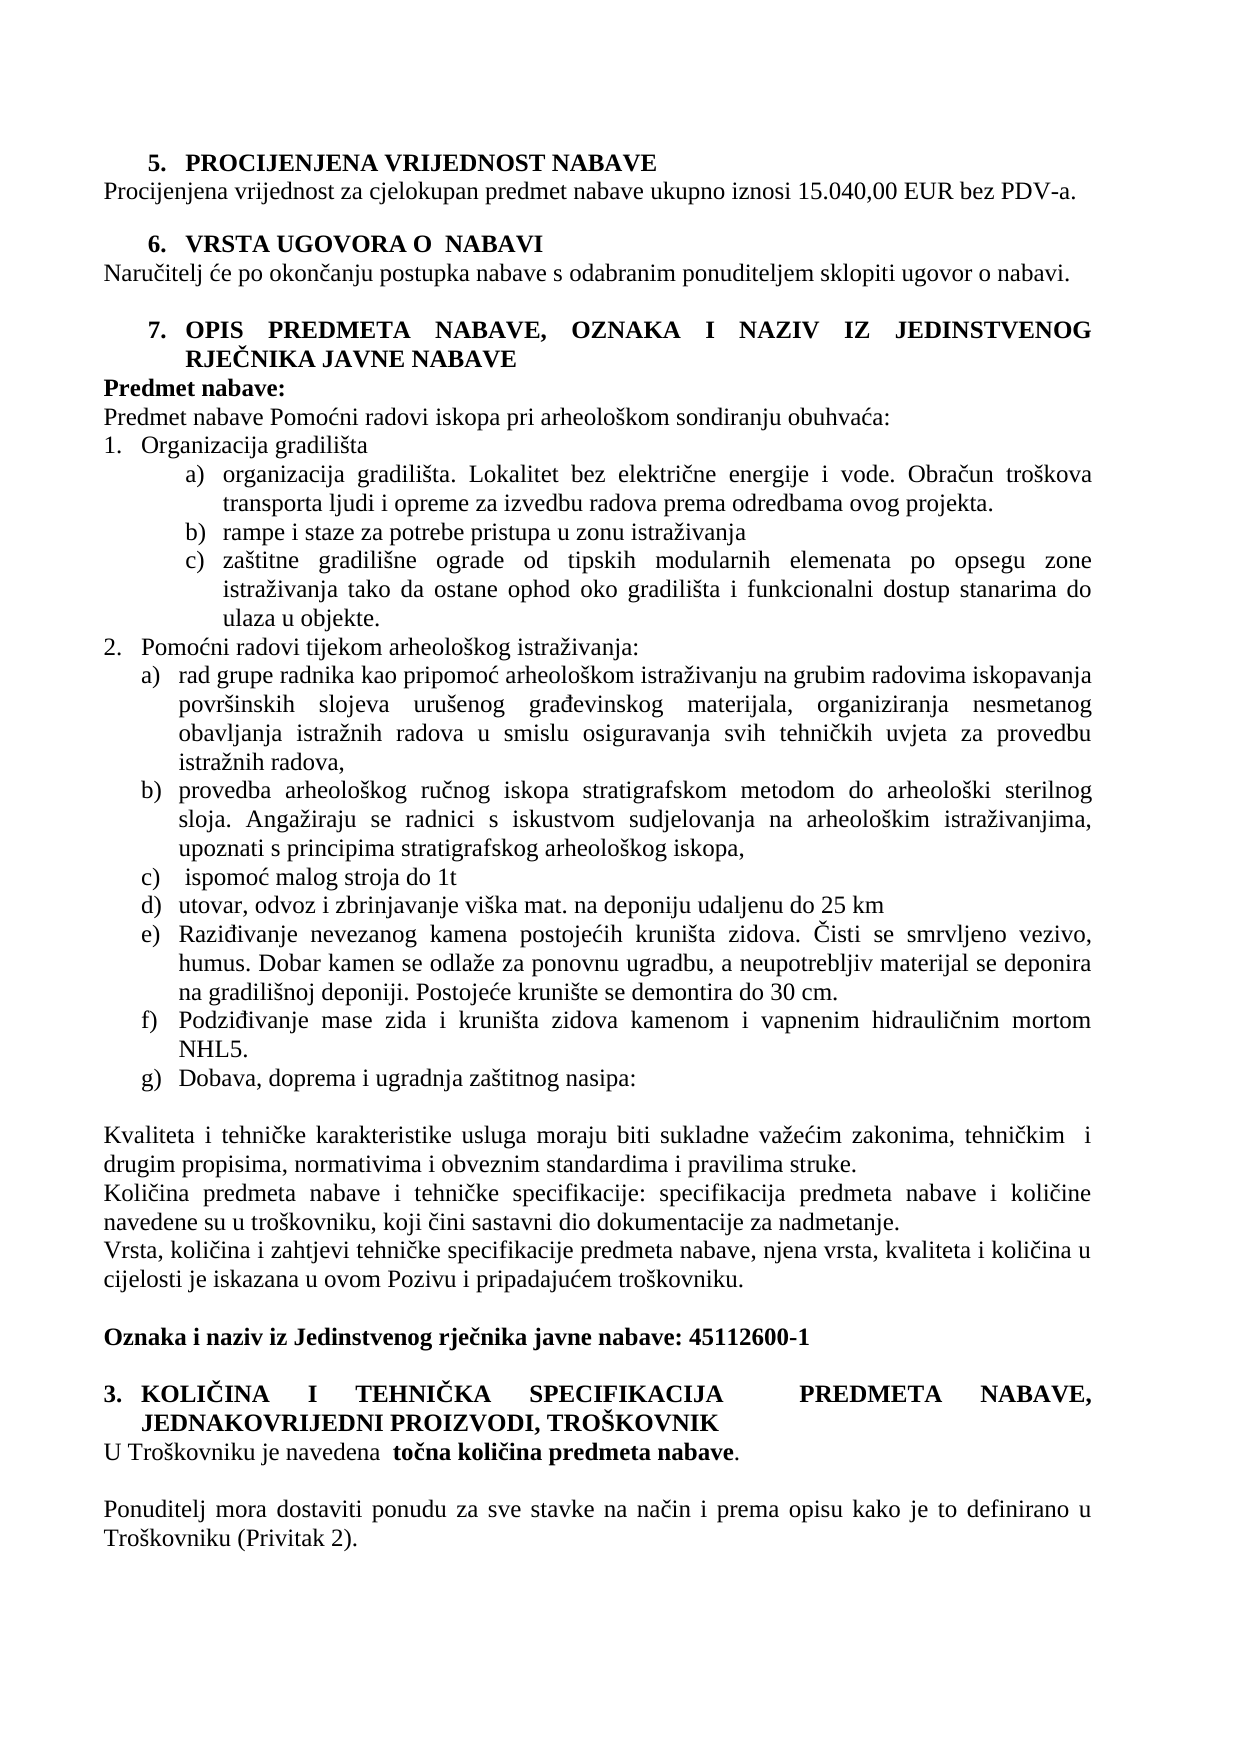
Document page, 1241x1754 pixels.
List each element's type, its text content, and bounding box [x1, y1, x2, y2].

list ispomoć malog stroja do 1t [141, 862, 1093, 890]
list zaštitne gradilišne ograde od tipskih modularnih elemenata po opsegu zone istraživanja tako da ostane ophod oko gradilišta i funkcionalni dostup stanarima do ulaza u objekte. [185, 545, 1093, 632]
list provedba arheološkog ručnog iskopa stratigrafskom metodom do arheološki sterilnog sloja. Angažiraju se radnici s iskustvom sudjelovanja na arheološkim istraživanjima, upoznati s principima stratigrafskog arheološkog iskopa, [141, 775, 1093, 862]
text U Troškovniku je navedena točna količina predmeta nabave. [103, 1437, 1093, 1465]
list utovar, odvoz i zbrinjavanje viška mat. na deponiju udaljenu do 25 km [141, 890, 1093, 919]
list organizacija gradilišta. Lokalitet bez električne energije i vode. Obračun troškova transporta ljudi i opreme za izvedbu radova prema odredbama ovog projekta. [185, 459, 1093, 517]
text Količina predmeta nabave i tehničke specifikacije: specifikacija predmeta nabave i količine navedene su u troškovniku, koji čini sastavni dio dokumentacije za nadmetanje. [103, 1178, 1093, 1235]
list Podziđivanje mase zida i kruništa zidova kamenom i vapnenim hidrauličnim mortom NHL5. [141, 1005, 1093, 1063]
list Pomoćni radovi tijekom arheološkog istraživanja: [103, 632, 1093, 660]
list rad grupe radnika kao pripomoć arheološkom istraživanju na grubim radovima iskopavanja površinskih slojeva urušenog građevinskog materijala, organiziranja nesmetanog obavljanja istražnih radova u smislu osiguravanja svih tehničkih uvjeta za provedbu istražnih radova, [141, 660, 1093, 775]
text Oznaka i naziv iz Jedinstvenog rječnika javne nabave: 45112600-1 [103, 1322, 1093, 1350]
text Vrsta, količina i zahtjevi tehničke specifikacije predmeta nabave, njena vrsta, kvaliteta i količina u cijelosti je iskazana u ovom Pozivu i pripadajućem troškovniku. [103, 1235, 1093, 1293]
list Dobava, doprema i ugradnja zaštitnog nasipa: [141, 1063, 1093, 1092]
list OPIS PREDMETA NABAVE, OZNAKA I NAZIV IZ JEDINSTVENOG RJEČNIKA JAVNE NABAVE [148, 315, 1093, 373]
text Kvaliteta i tehničke karakteristike usluga moraju biti sukladne važećim zakonima, tehničkim i drugim propisima, normativima i obveznim standardima i pravilima struke. [103, 1120, 1093, 1178]
list Organizacija gradilišta [103, 430, 1093, 459]
list KOLIČINA I TEHNIČKA SPECIFIKACIJA PREDMETA NABAVE, JEDNAKOVRIJEDNI PROIZVODI, TROŠKOVNIK [103, 1379, 1093, 1437]
list rampe i staze za potrebe pristupa u zonu istraživanja [185, 517, 1093, 545]
list VRSTA UGOVORA O NABAVI [148, 229, 1093, 258]
text Naručitelj će po okončanju postupka nabave s odabranim ponuditeljem sklopiti ugovor o nabavi. [103, 258, 1093, 287]
list PROCIJENJENA VRIJEDNOST NABAVE [148, 148, 1093, 176]
text Ponuditelj mora dostaviti ponudu za sve stavke na način i prema opisu kako je to definirano u Troškovniku (Privitak 2). [103, 1494, 1093, 1552]
list Raziđivanje nevezanog kamena postojećih kruništa zidova. Čisti se smrvljeno vezivo, humus. Dobar kamen se odlaže za ponovnu ugradbu, a neupotrebljiv materijal se deponira na gradilišnoj deponiji. Postojeće krunište se demontira do 30 cm. [141, 919, 1093, 1005]
text Procijenjena vrijednost za cjelokupan predmet nabave ukupno iznosi 15.040,00 EUR bez PDV-a. [103, 176, 1093, 205]
text Predmet nabave: [103, 373, 1093, 402]
text Predmet nabave Pomoćni radovi iskopa pri arheološkom sondiranju obuhvaća: [103, 402, 1093, 430]
